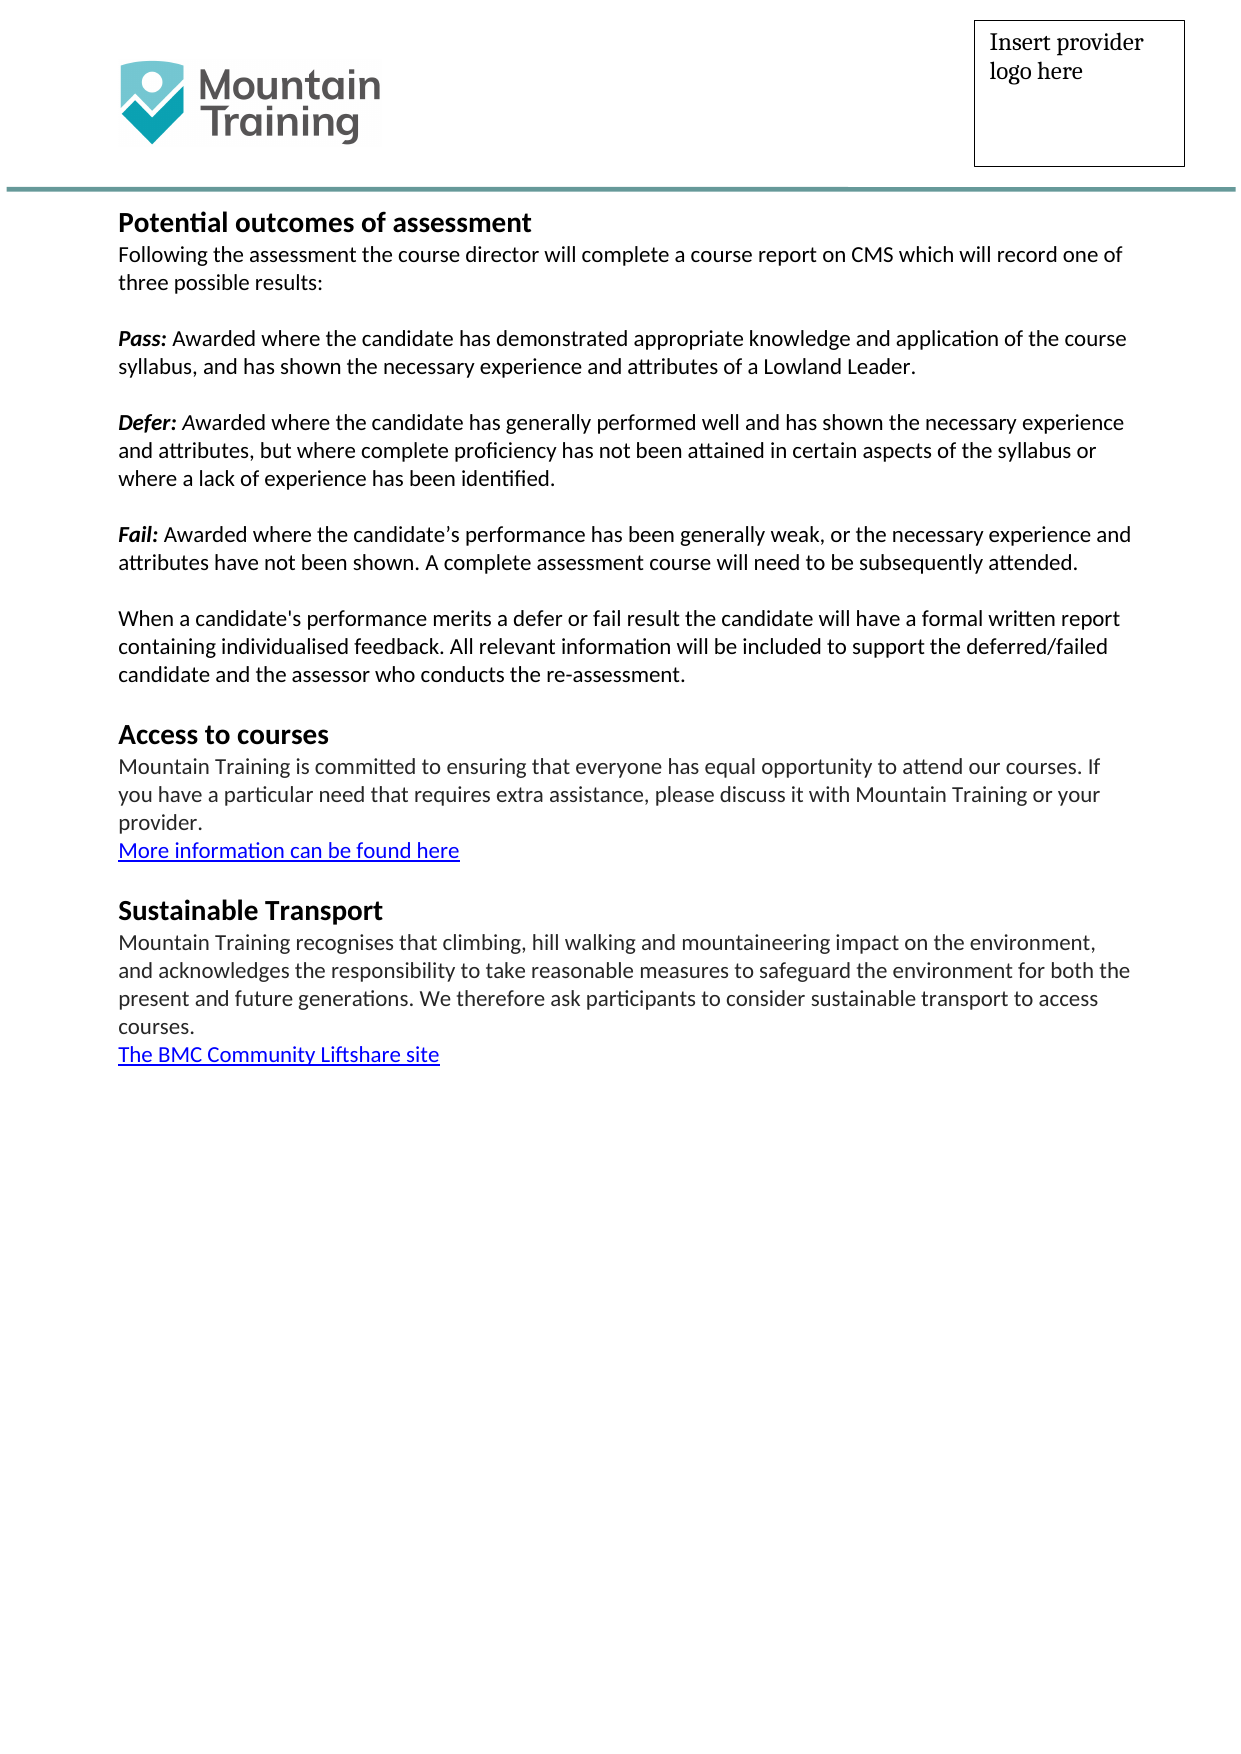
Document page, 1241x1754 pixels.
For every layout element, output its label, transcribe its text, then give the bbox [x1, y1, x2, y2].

text Mountain Training recognises that climbing, hill walking and mountaineering impact on the environment, and acknowledges the responsibility to take reasonable measures to safeguard the environment for both the present and future generations. We therefore ask participants to consider sustainable transport to access courses. [118, 928, 1137, 1040]
picture [118, 59, 382, 147]
text Sustainable Transport [118, 892, 1137, 928]
text Pass: Awarded where the candidate has demonstrated appropriate knowledge and application of the course syllabus, and has shown the necessary experience and attributes of a Lowland Leader. Defer: Awarded where the candidate has generally performed well and has shown the necessary experience and attributes, but where complete proficiency has not been attained in certain aspects of the syllabus or where a lack of experience has been identified. Fail: Awarded where the candidate’s performance has been generally weak, or the necessary experience and attributes have not been shown. A complete assessment course will need to be subsequently attended. [118, 324, 1137, 576]
text Potential outcomes of assessment [118, 204, 1137, 240]
text Access to courses [118, 716, 1137, 752]
text More information can be found here [118, 836, 1137, 864]
text When a candidate's performance merits a defer or fail result the candidate will have a formal written report containing individualised feedback. All relevant information will be included to support the deferred/failed candidate and the assessor who conducts the re-assessment. [118, 604, 1137, 688]
text Mountain Training is committed to ensuring that everyone has equal opportunity to attend our courses. If you have a particular need that requires extra assistance, please discuss it with Mountain Training or your provider. [118, 752, 1137, 836]
text Following the assessment the course director will complete a course report on CMS which will record one of three possible results: [118, 240, 1137, 296]
text The BMC Community Liftshare site [118, 1040, 1137, 1068]
